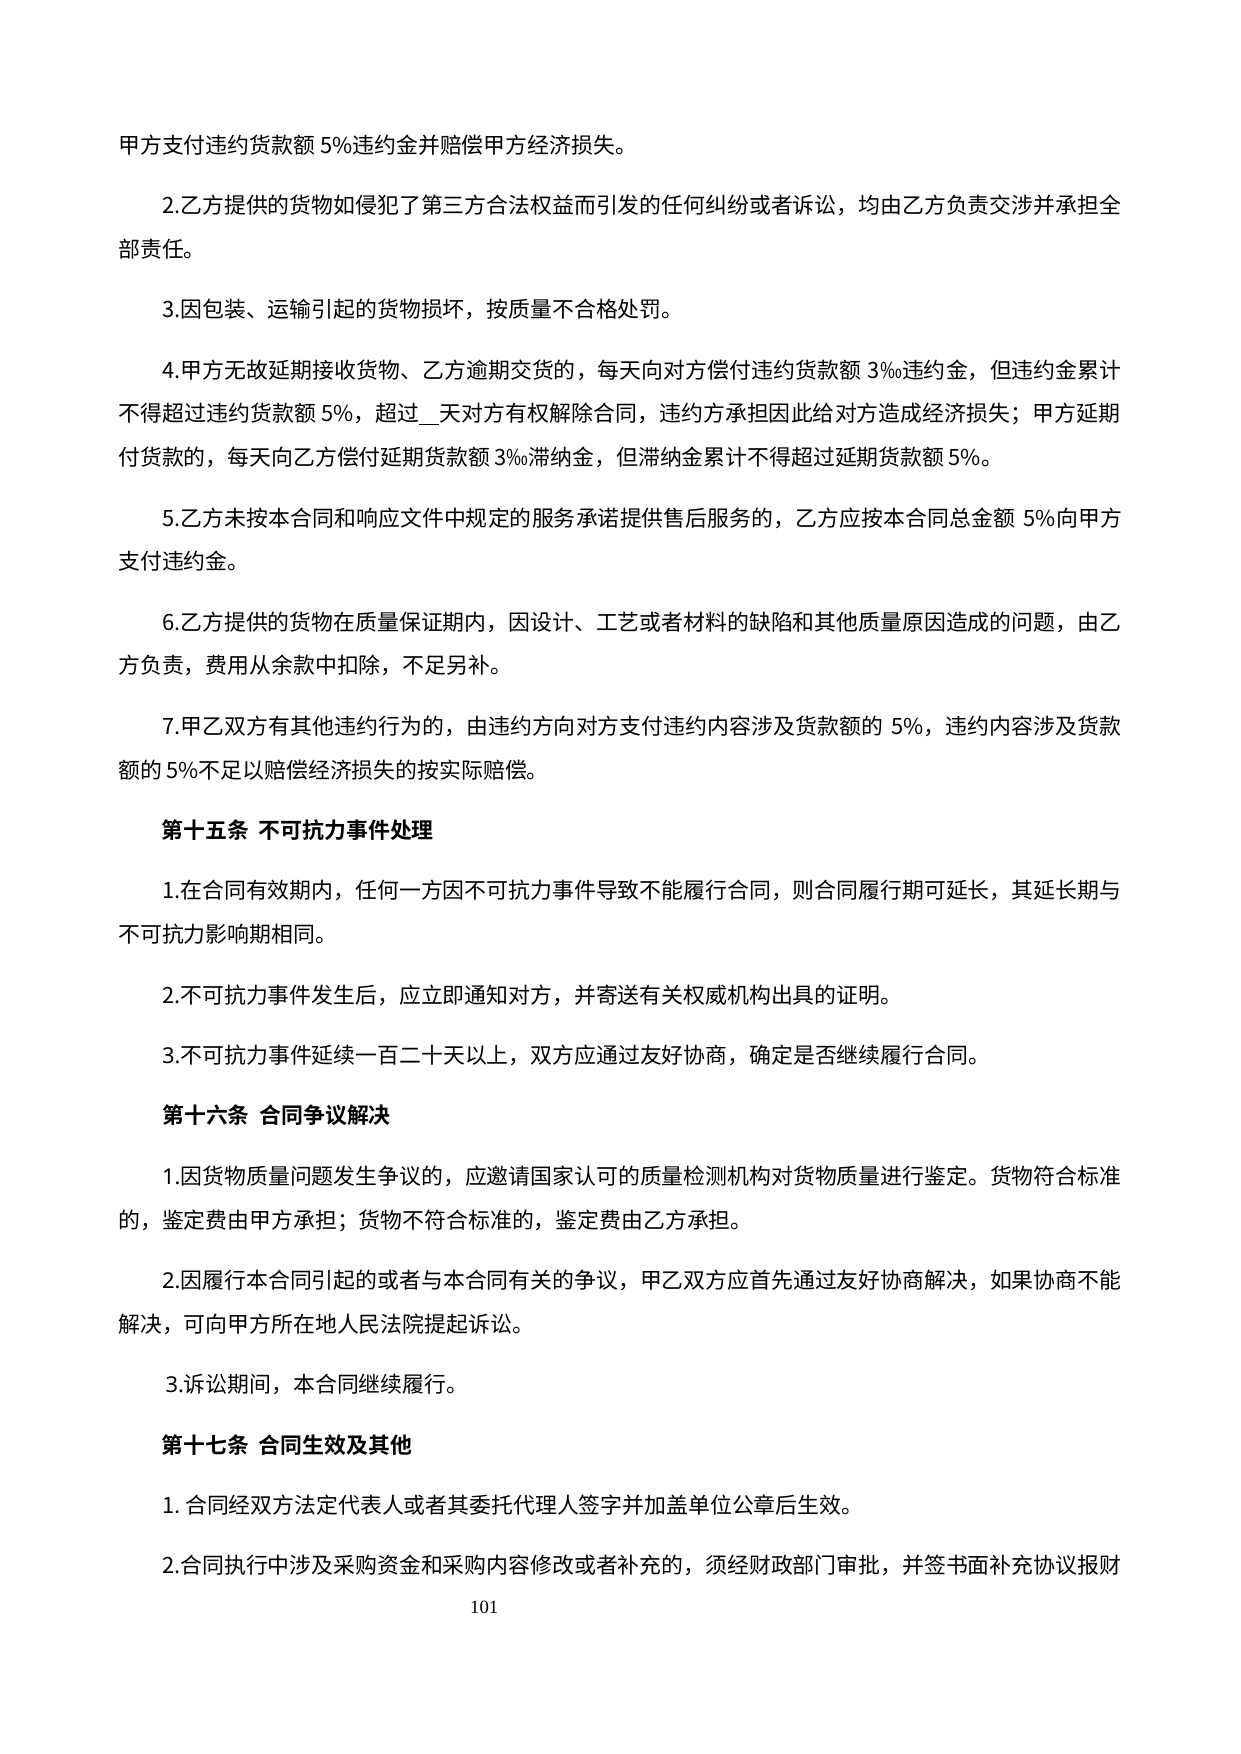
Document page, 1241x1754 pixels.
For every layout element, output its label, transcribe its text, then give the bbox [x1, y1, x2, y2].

text 第十六条 合同争议解决 [118, 1089, 1122, 1133]
text 3.因包装、运输引起的货物损坏，按质量不合格处罚。 [118, 283, 1122, 326]
text 1.因货物质量问题发生争议的，应邀请国家认可的质量检测机构对货物质量进行鉴定。货物符合标准的，鉴定费由甲方承担；货物不符合标准的，鉴定费由乙方承担。 [118, 1149, 1122, 1237]
text 3.不可抗力事件延续一百二十天以上，双方应通过友好协商，确定是否继续履行合同。 [118, 1028, 1122, 1072]
text 3.诉讼期间，本合同继续履行。 [112, 1358, 1122, 1401]
text 6.乙方提供的货物在质量保证期内，因设计、工艺或者材料的缺陷和其他质量原因造成的问题，由乙方负责，费用从余款中扣除，不足另补。 [118, 595, 1122, 683]
text 2.乙方提供的货物如侵犯了第三方合法权益而引发的任何纠纷或者诉讼，均由乙方负责交涉并承担全部责任。 [118, 178, 1122, 266]
text 1. 合同经双方法定代表人或者其委托代理人签字并加盖单位公章后生效。 [118, 1478, 1122, 1522]
text 2.不可抗力事件发生后，应立即通知对方，并寄送有关权威机构出具的证明。 [118, 968, 1122, 1012]
text 第十七条 合同生效及其他 [118, 1418, 1122, 1462]
text 7.甲乙双方有其他违约行为的，由违约方向对方支付违约内容涉及货款额的5%，违约内容涉及货款额的5%不足以赔偿经济损失的按实际赔偿。 [118, 699, 1122, 787]
text 1.在合同有效期内，任何一方因不可抗力事件导致不能履行合同，则合同履行期可延长，其延长期与不可抗力影响期相同。 [118, 864, 1122, 951]
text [118, 118, 1122, 162]
text 第十五条 不可抗力事件处理 [118, 803, 1122, 847]
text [118, 1539, 1122, 1583]
text 2.因履行本合同引起的或者与本合同有关的争议，甲乙双方应首先通过友好协商解决，如果协商不能解决，可向甲方所在地人民法院提起诉讼。 [118, 1253, 1122, 1341]
text 4.甲方无故延期接收货物、乙方逾期交货的，每天向对方偿付违约货款额3‰违约金，但违约金累计不得超过违约货款额5%，超过 天对方有权解除合同，违约方承担因此给对方造成经济损失；甲方延期付货款的，每天向乙方偿付延期货款额3‰滞纳金，但滞纳金累计不得超过延期货款额5%。 [118, 343, 1122, 474]
text 5.乙方未按本合同和响应文件中规定的服务承诺提供售后服务的，乙方应按本合同总金额 5%向甲方支付违约金。 [118, 491, 1122, 578]
